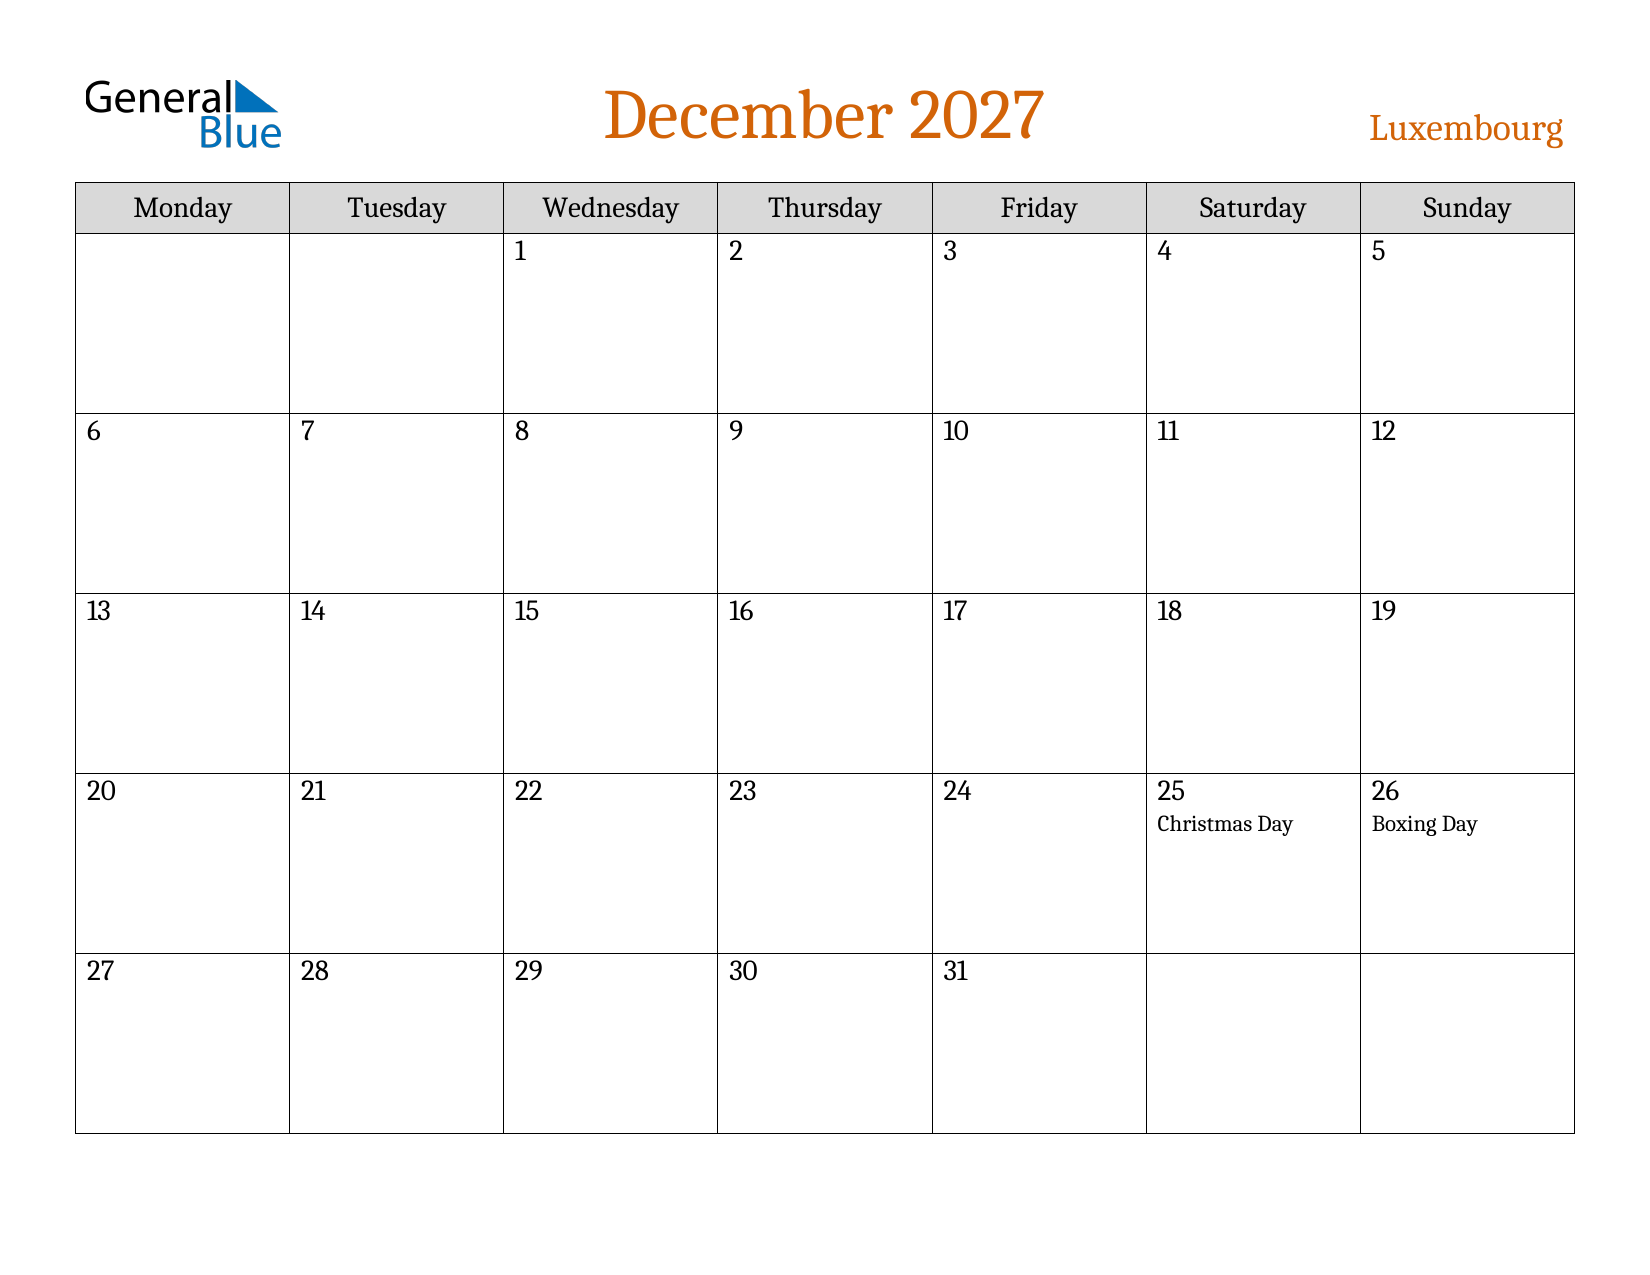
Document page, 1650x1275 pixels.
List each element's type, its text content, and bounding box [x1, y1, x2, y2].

table_cell [76, 630, 289, 773]
table_cell 20 [76, 774, 289, 810]
table_cell 13 [76, 594, 289, 630]
table_cell Monday [76, 183, 289, 233]
table_cell 14 [290, 594, 503, 630]
table_cell [504, 450, 717, 593]
table_cell [1361, 954, 1574, 990]
table_cell [504, 630, 717, 773]
table_cell [718, 450, 932, 593]
table_cell 28 [290, 954, 503, 990]
table_cell [1361, 450, 1574, 593]
table_cell [933, 630, 1146, 773]
table_cell [718, 630, 932, 773]
table_cell 15 [504, 594, 717, 630]
table_cell 22 [504, 774, 717, 810]
table_cell [290, 630, 503, 773]
table_cell Wednesday [504, 183, 717, 233]
table_cell 9 [718, 414, 932, 450]
table_cell Christmas Day [1147, 810, 1360, 953]
table_cell [933, 990, 1146, 1133]
table_cell [1361, 270, 1574, 413]
table_cell Thursday [718, 183, 932, 233]
table_cell 12 [1361, 414, 1574, 450]
table_header [76, 75, 503, 182]
table_cell [1147, 630, 1360, 773]
table_cell [1361, 630, 1574, 773]
table_cell 10 [933, 414, 1146, 450]
table_cell 30 [718, 954, 932, 990]
table_cell [76, 990, 289, 1133]
table_cell [1147, 270, 1360, 413]
table_cell 11 [1147, 414, 1360, 450]
table_cell 31 [933, 954, 1146, 990]
picture [86, 80, 281, 148]
table_cell 8 [504, 414, 717, 450]
table_cell 25 [1147, 774, 1360, 810]
table_cell 18 [1147, 594, 1360, 630]
table_cell Friday [933, 183, 1146, 233]
table_cell [718, 990, 932, 1133]
table_cell 27 [76, 954, 289, 990]
table_cell [1147, 990, 1360, 1133]
table_cell [76, 450, 289, 593]
table_cell [933, 270, 1146, 413]
table_cell [504, 990, 717, 1133]
table_header December 2027 [504, 75, 1146, 182]
table_cell [290, 450, 503, 593]
table_cell 23 [718, 774, 932, 810]
table_header Luxembourg [1146, 75, 1574, 182]
table_cell 21 [290, 774, 503, 810]
table_cell [1361, 990, 1574, 1133]
table_cell 2 [718, 234, 932, 270]
table_cell [290, 234, 503, 270]
table_cell [76, 810, 289, 953]
table_cell 7 [290, 414, 503, 450]
table_cell [504, 810, 717, 953]
table_cell 26 [1361, 774, 1574, 810]
table_cell 19 [1361, 594, 1574, 630]
table_cell [718, 270, 932, 413]
table_cell 24 [933, 774, 1146, 810]
table_cell [290, 810, 503, 953]
table_cell [76, 234, 289, 270]
table_cell [290, 270, 503, 413]
table_cell [76, 270, 289, 413]
table_cell 1 [504, 234, 717, 270]
table_cell Saturday [1147, 183, 1360, 233]
table_cell 29 [504, 954, 717, 990]
table_cell 6 [76, 414, 289, 450]
table_cell 16 [718, 594, 932, 630]
table_cell [1147, 954, 1360, 990]
table_cell [933, 450, 1146, 593]
table_cell 5 [1361, 234, 1574, 270]
table_cell [290, 990, 503, 1133]
table_cell Boxing Day [1361, 810, 1574, 953]
table_cell [1147, 450, 1360, 593]
table_cell 17 [933, 594, 1146, 630]
table_cell Tuesday [290, 183, 503, 233]
table_cell [718, 810, 932, 953]
table_cell Sunday [1361, 183, 1574, 233]
table_cell [933, 810, 1146, 953]
table_cell 3 [933, 234, 1146, 270]
table_cell 4 [1147, 234, 1360, 270]
table_cell [504, 270, 717, 413]
